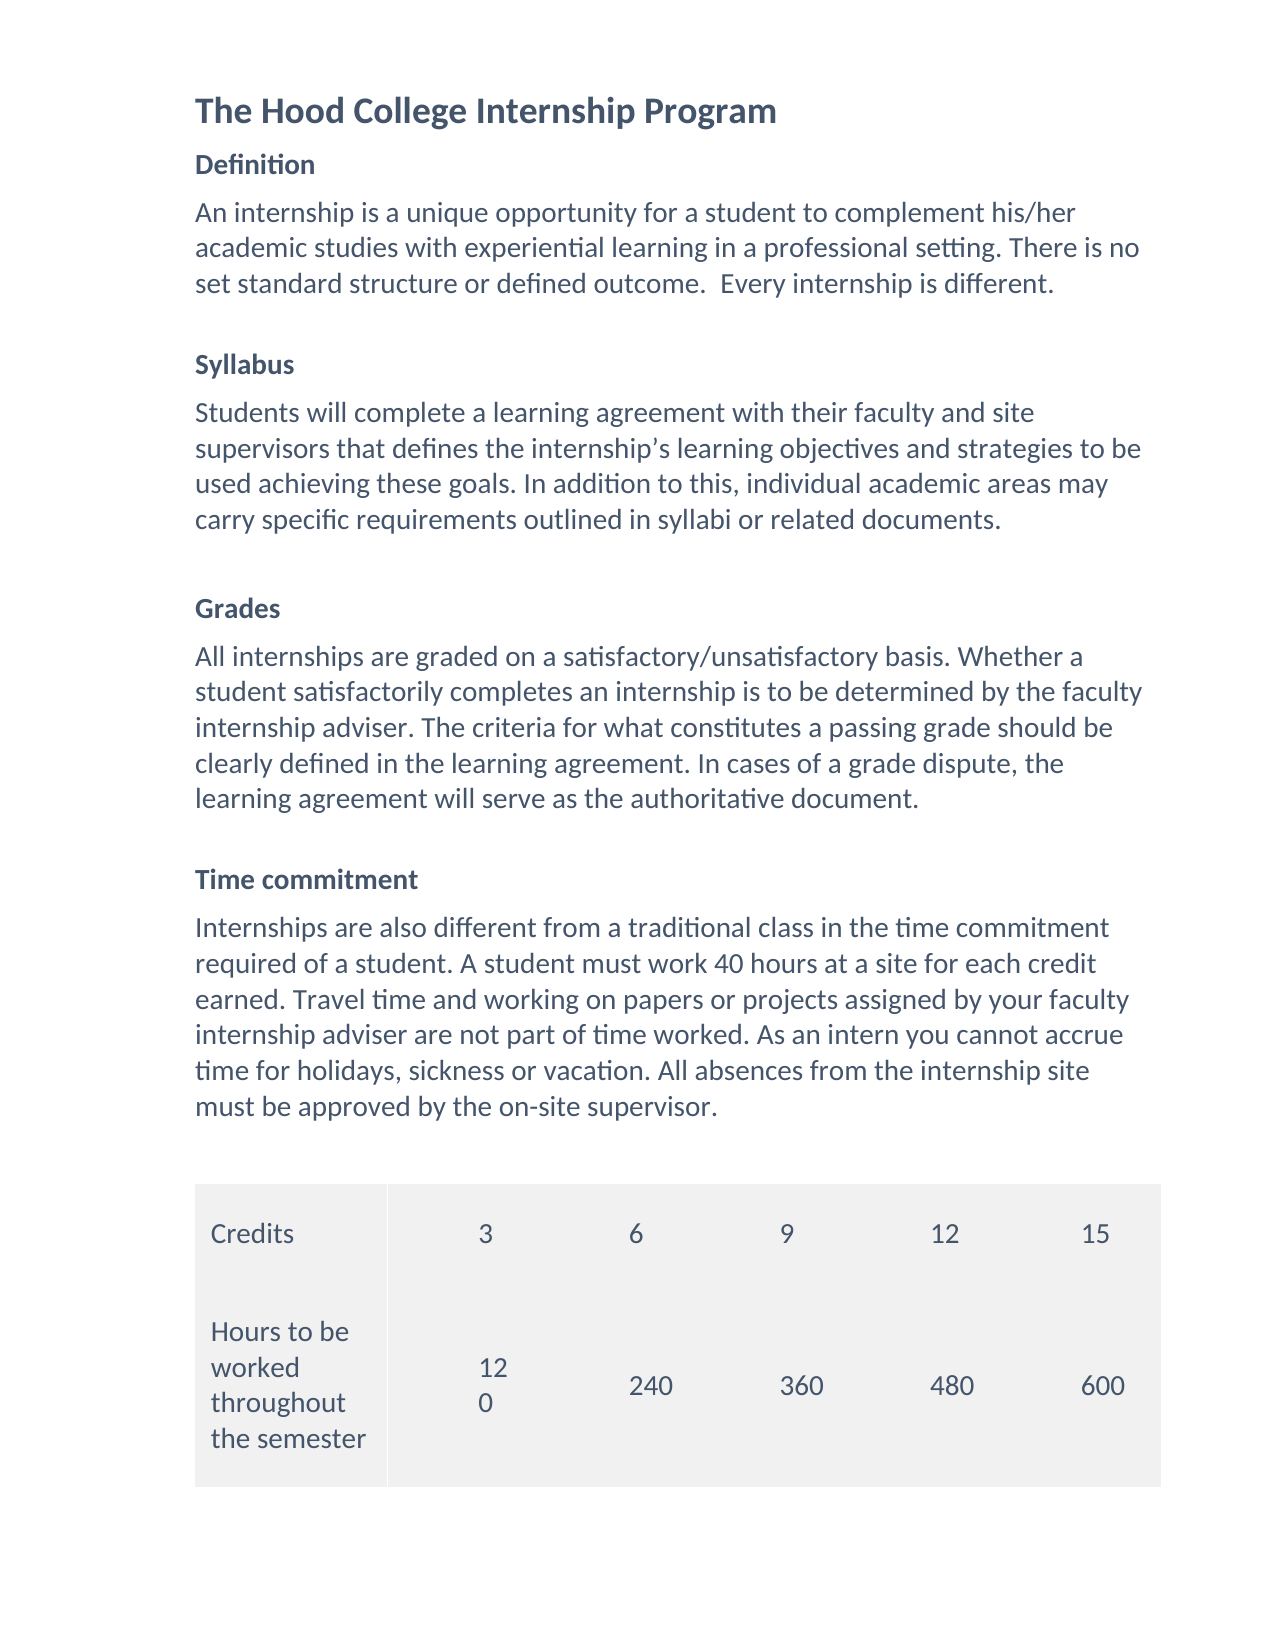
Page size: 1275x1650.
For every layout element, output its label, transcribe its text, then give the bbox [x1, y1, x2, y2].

text Definition [195, 146, 1155, 181]
table_header 6 [538, 1184, 689, 1282]
table_header 15 [990, 1184, 1161, 1282]
text Grades [195, 590, 1155, 625]
text Syllabus [195, 346, 1155, 382]
text The Hood College Internship Program [195, 87, 1155, 133]
table_header 3 [388, 1184, 538, 1282]
table_header 9 [689, 1184, 839, 1282]
text Internships are also different from a traditional class in the time commitment required of a student. A student must work 40 hours at a site for each credit earned. Travel time and working on papers or projects assigned by your faculty internship adviser are not part of time worked. As an intern you cannot accrue time for holidays, sickness or vacation. All absences from the internship site must be approved by the on-site supervisor. [195, 909, 1155, 1123]
table_cell 360 [689, 1282, 839, 1487]
table_cell 120 [388, 1282, 538, 1487]
text Time commitment [195, 861, 1155, 897]
table_cell 600 [990, 1282, 1161, 1487]
table_header 12 [839, 1184, 990, 1282]
table_cell 480 [839, 1282, 990, 1487]
table_cell Hours to be worked throughout the semester [195, 1282, 387, 1487]
table_header Credits [195, 1184, 387, 1282]
text Students will complete a learning agreement with their faculty and site supervisors that defines the internship’s learning objectives and strategies to be used achieving these goals. In addition to this, individual academic areas may carry specific requirements outlined in syllabi or related documents. [195, 394, 1155, 537]
table_cell 240 [538, 1282, 689, 1487]
text All internships are graded on a satisfactory/unsatisfactory basis. Whether a student satisfactorily completes an internship is to be determined by the faculty internship adviser. The criteria for what constitutes a passing grade should be clearly defined in the learning agreement. In cases of a grade dispute, the learning agreement will serve as the authoritative document. [195, 638, 1155, 816]
text An internship is a unique opportunity for a student to complement his/her academic studies with experiential learning in a professional setting. There is no set standard structure or defined outcome. Every internship is different. [195, 194, 1155, 301]
